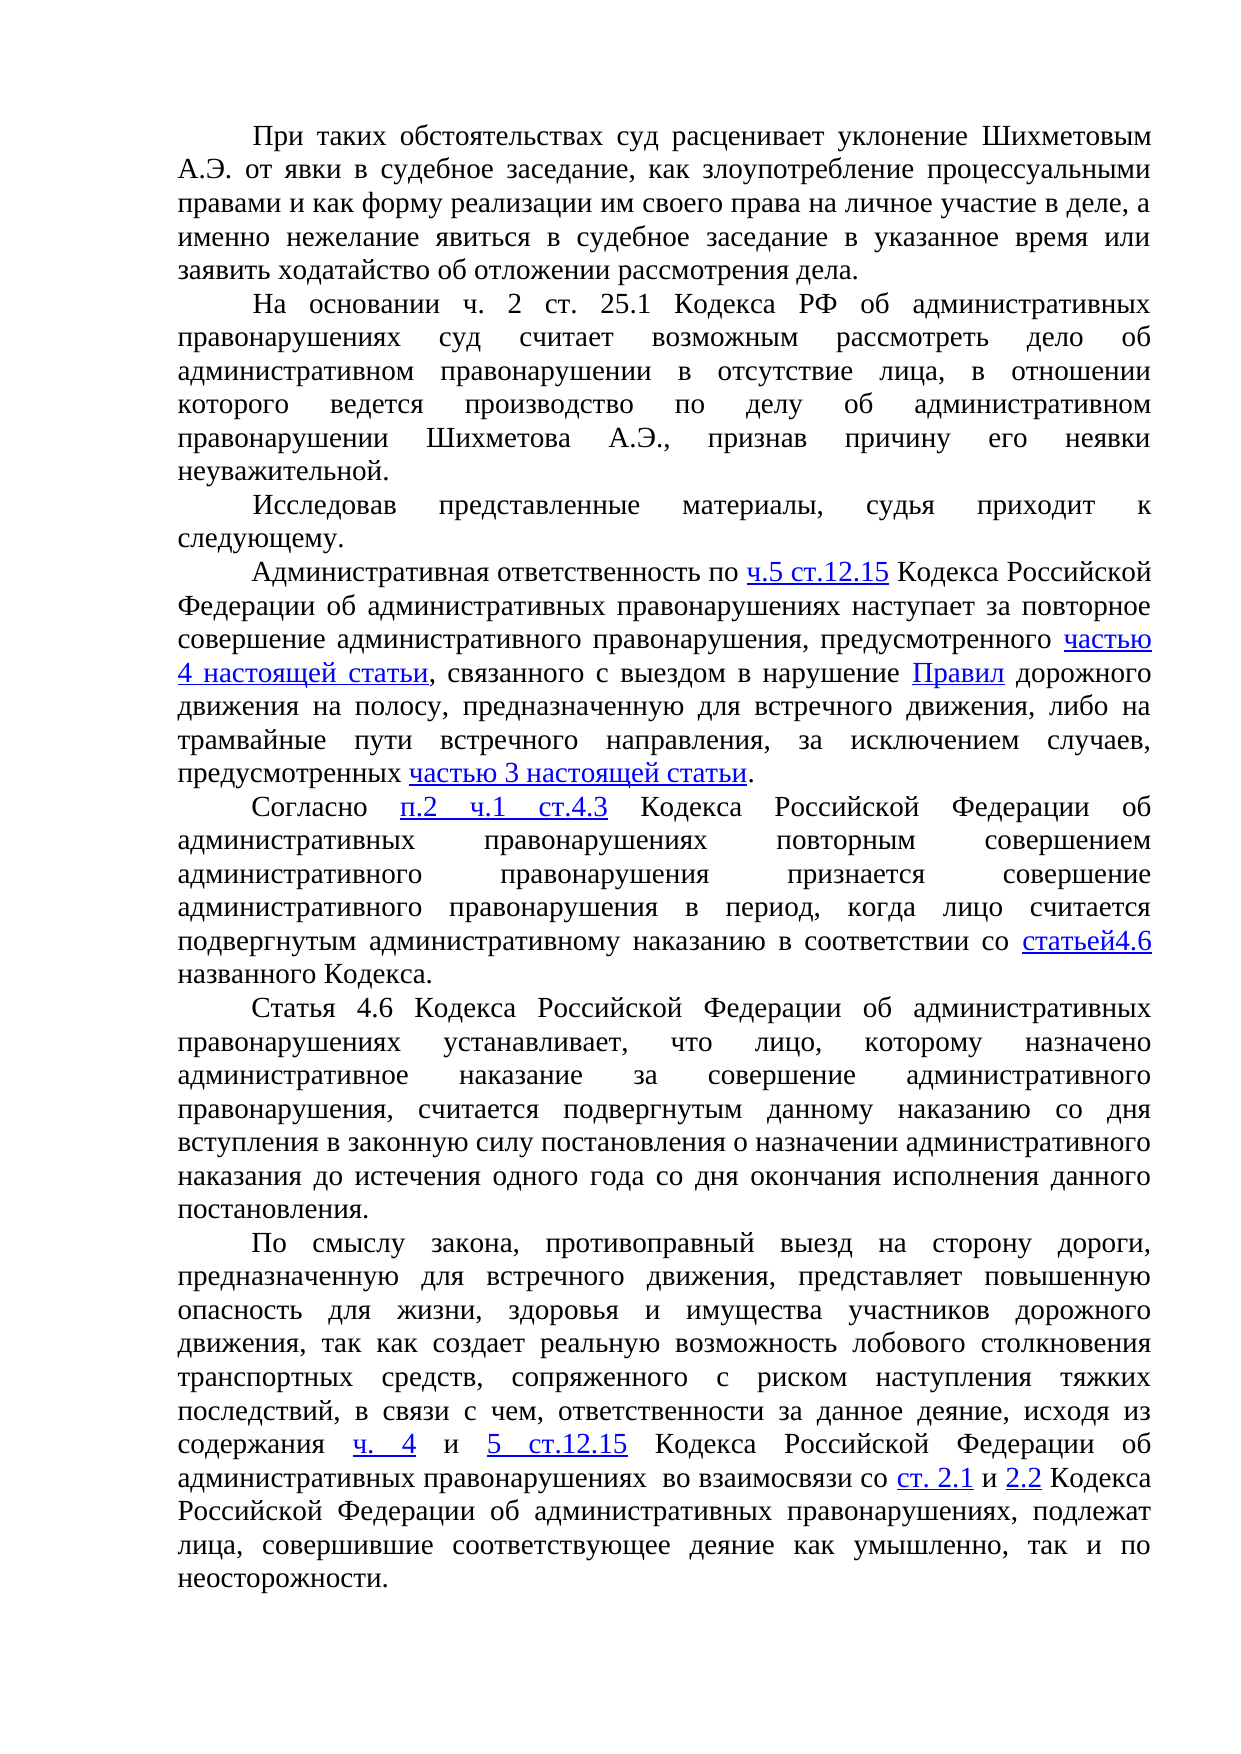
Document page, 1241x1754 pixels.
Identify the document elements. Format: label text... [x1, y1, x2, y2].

text Согласно п.2 ч.1 ст.4.3 Кодекса Российской Федерации об административных правонарушениях повторным совершением административного правонарушения признается совершение административного правонарушения в период, когда лицо считается подвергнутым административному наказанию в соответствии со статьей4.6 названного Кодекса. [177, 789, 1152, 990]
text По смыслу закона, противоправный выезд на сторону дороги, предназначенную для встречного движения, представляет повышенную опасность для жизни, здоровья и имущества участников дорожного движения, так как создает реальную возможность лобового столкновения транспортных средств, сопряженного с риском наступления тяжких последствий, в связи с чем, ответственности за данное деяние, исходя из содержания ч. 4 и 5 ст.12.15 Кодекса Российской Федерации об административных правонарушениях во взаимосвязи со ст. 2.1 и 2.2 Кодекса Российской Федерации об административных правонарушениях, подлежат лица, совершившие соответствующее деяние как умышленно, так и по неосторожности. [177, 1225, 1152, 1594]
text Статья 4.6 Кодекса Российской Федерации об административных правонарушениях устанавливает, что лицо, которому назначено административное наказание за совершение административного правонарушения, считается подвергнутым данному наказанию со дня вступления в законную силу постановления о назначении административного наказания до истечения одного года со дня окончания исполнения данного постановления. [177, 990, 1152, 1225]
text При таких обстоятельствах суд расценивает уклонение Шихметовым А.Э. от явки в судебное заседание, как злоупотребление процессуальными правами и как форму реализации им своего права на личное участие в деле, а именно нежелание явиться в судебное заседание в указанное время или заявить ходатайство об отложении рассмотрения дела. [177, 118, 1152, 286]
text Исследовав представленные материалы, судья приходит к следующему. [177, 487, 1152, 554]
text Административная ответственность по ч.5 ст.12.15 Кодекса Российской Федерации об административных правонарушениях наступает за повторное совершение административного правонарушения, предусмотренного частью 4 настоящей статьи, связанного с выездом в нарушение Правил дорожного движения на полосу, предназначенную для встречного движения, либо на трамвайные пути встречного направления, за исключением случаев, предусмотренных частью 3 настоящей статьи. [177, 554, 1152, 789]
text На основании ч. 2 ст. 25.1 Кодекса РФ об административных правонарушениях суд считает возможным рассмотреть дело об административном правонарушении в отсутствие лица, в отношении которого ведется производство по делу об административном правонарушении Шихметова А.Э., признав причину его неявки неуважительной. [177, 286, 1152, 487]
